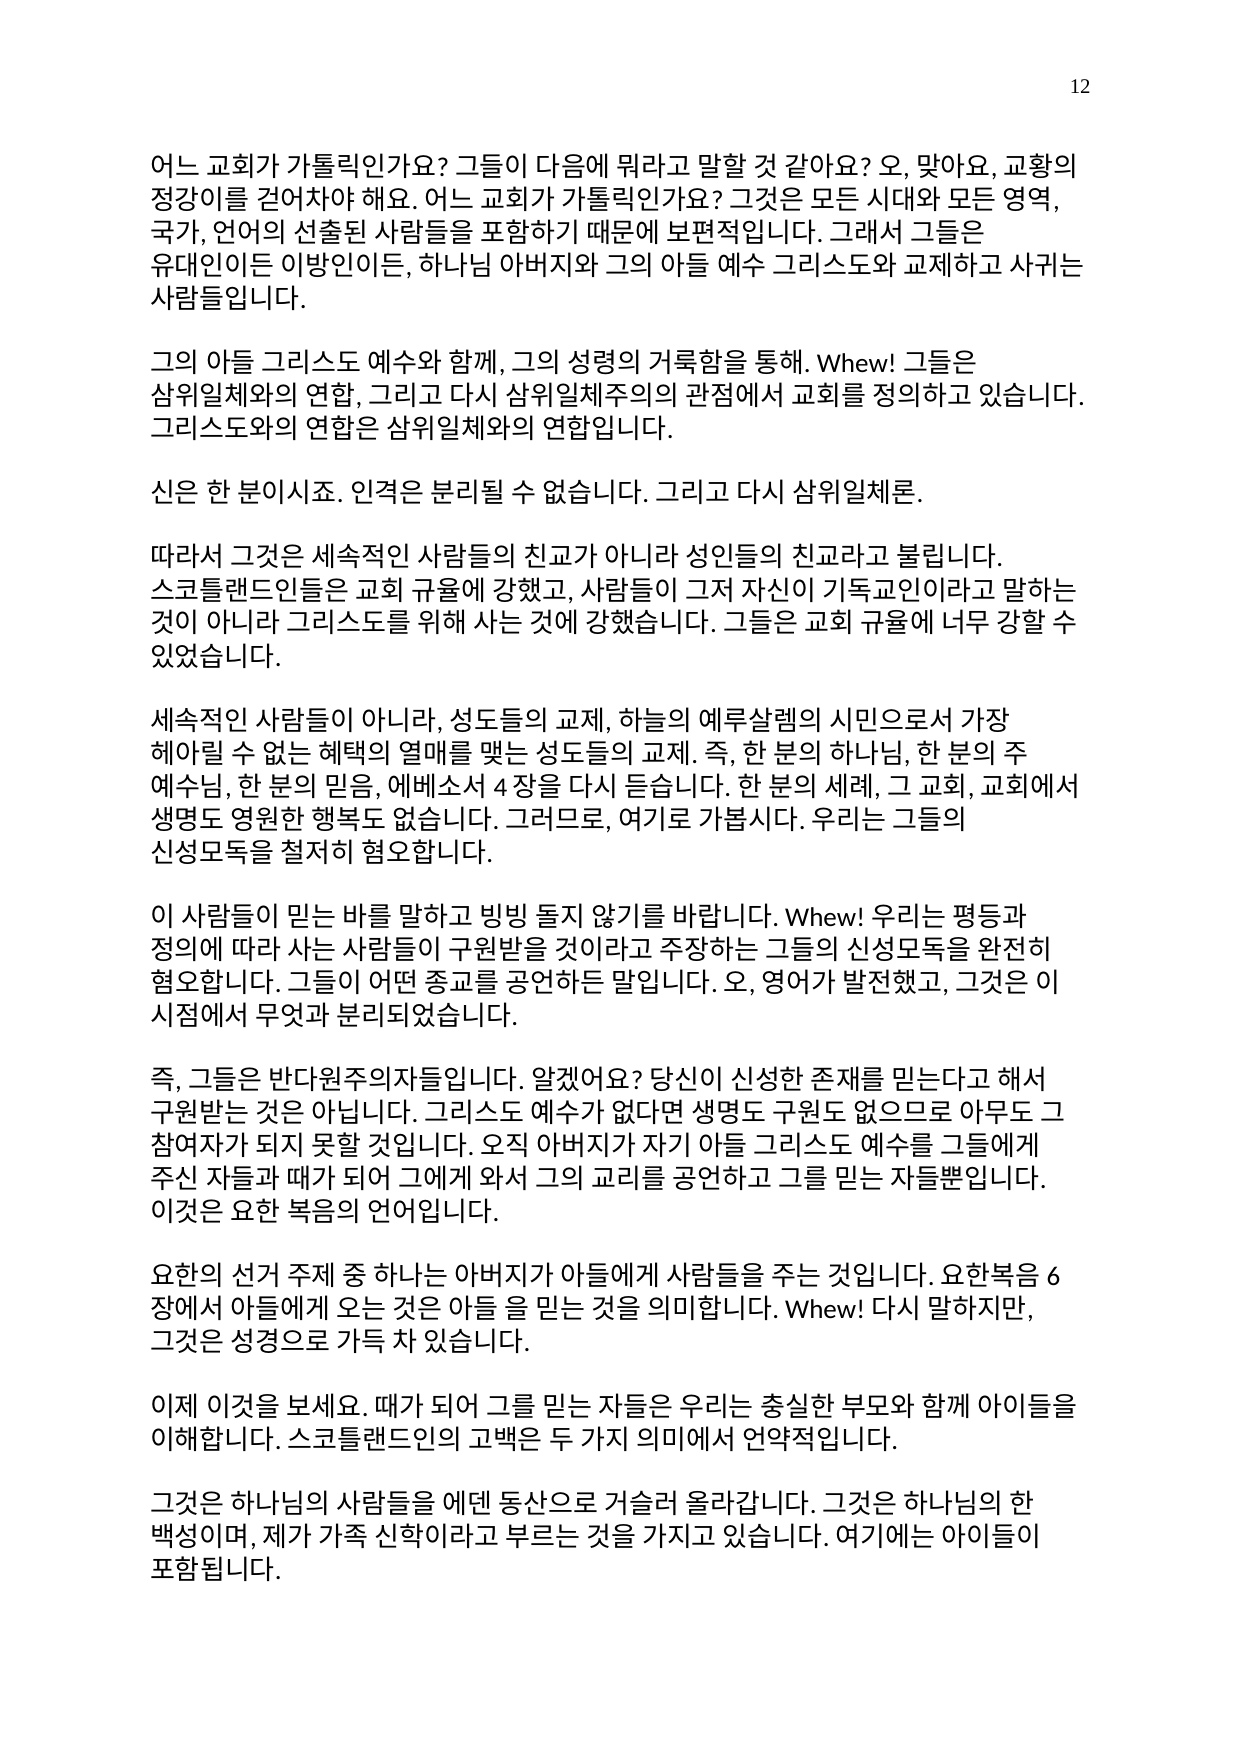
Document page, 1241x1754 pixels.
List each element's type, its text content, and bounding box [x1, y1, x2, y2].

text 요한의 선거 주제 중 하나는 아버지가 아들에게 사람들을 주는 것입니다. 요한복음 6장에서 아들에게 오는 것은 아들 을 믿는 것을 의미합니다. Whew! 다시 말하지만, 그것은 성경으로 가득 차 있습니다. [150, 1259, 1090, 1359]
text 이 사람들이 믿는 바를 말하고 빙빙 돌지 않기를 바랍니다. Whew! 우리는 평등과 정의에 따라 사는 사람들이 구원받을 것이라고 주장하는 그들의 신성모독을 완전히 혐오합니다. 그들이 어떤 종교를 공언하든 말입니다. 오, 영어가 발전했고, 그것은 이 시점에서 무엇과 분리되었습니다. [150, 900, 1090, 1032]
text 그것은 하나님의 사람들을 에덴 동산으로 거슬러 올라갑니다. 그것은 하나님의 한 백성이며, 제가 가족 신학이라고 부르는 것을 가지고 있습니다. 여기에는 아이들이 포함됩니다. [150, 1487, 1090, 1586]
text 그의 아들 그리스도 예수와 함께, 그의 성령의 거룩함을 통해. Whew! 그들은 삼위일체와의 연합, 그리고 다시 삼위일체주의의 관점에서 교회를 정의하고 있습니다. 그리스도와의 연합은 삼위일체와의 연합입니다. [150, 346, 1090, 445]
text 즉, 그들은 반다원주의자들입니다. 알겠어요? 당신이 신성한 존재를 믿는다고 해서 구원받는 것은 아닙니다. 그리스도 예수가 없다면 생명도 구원도 없으므로 아무도 그 참여자가 되지 못할 것입니다. 오직 아버지가 자기 아들 그리스도 예수를 그들에게 주신 자들과 때가 되어 그에게 와서 그의 교리를 공언하고 그를 믿는 자들뿐입니다. 이것은 요한 복음의 언어입니다. [150, 1063, 1090, 1228]
text 세속적인 사람들이 아니라, 성도들의 교제, 하늘의 예루살렘의 시민으로서 가장 헤아릴 수 없는 혜택의 열매를 맺는 성도들의 교제. 즉, 한 분의 하나님, 한 분의 주 예수님, 한 분의 믿음, 에베소서 4장을 다시 듣습니다. 한 분의 세례, 그 교회, 교회에서 생명도 영원한 행복도 없습니다. 그러므로, 여기로 가봅시다. 우리는 그들의 신성모독을 철저히 혐오합니다. [150, 704, 1090, 869]
text 어느 교회가 가톨릭인가요? 그들이 다음에 뭐라고 말할 것 같아요? 오, 맞아요, 교황의 정강이를 걷어차야 해요. 어느 교회가 가톨릭인가요? 그것은 모든 시대와 모든 영역, 국가, 언어의 선출된 사람들을 포함하기 때문에 보편적입니다. 그래서 그들은 유대인이든 이방인이든, 하나님 아버지와 그의 아들 예수 그리스도와 교제하고 사귀는 사람들입니다. [150, 150, 1090, 315]
text 신은 한 분이시죠. 인격은 분리될 수 없습니다. 그리고 다시 삼위일체론. [150, 476, 1090, 509]
text 따라서 그것은 세속적인 사람들의 친교가 아니라 성인들의 친교라고 불립니다. 스코틀랜드인들은 교회 규율에 강했고, 사람들이 그저 자신이 기독교인이라고 말하는 것이 아니라 그리스도를 위해 사는 것에 강했습니다. 그들은 교회 규율에 너무 강할 수 있었습니다. [150, 541, 1090, 673]
text 이제 이것을 보세요. 때가 되어 그를 믿는 자들은 우리는 충실한 부모와 함께 아이들을 이해합니다. 스코틀랜드인의 고백은 두 가지 의미에서 언약적입니다. [150, 1390, 1090, 1456]
